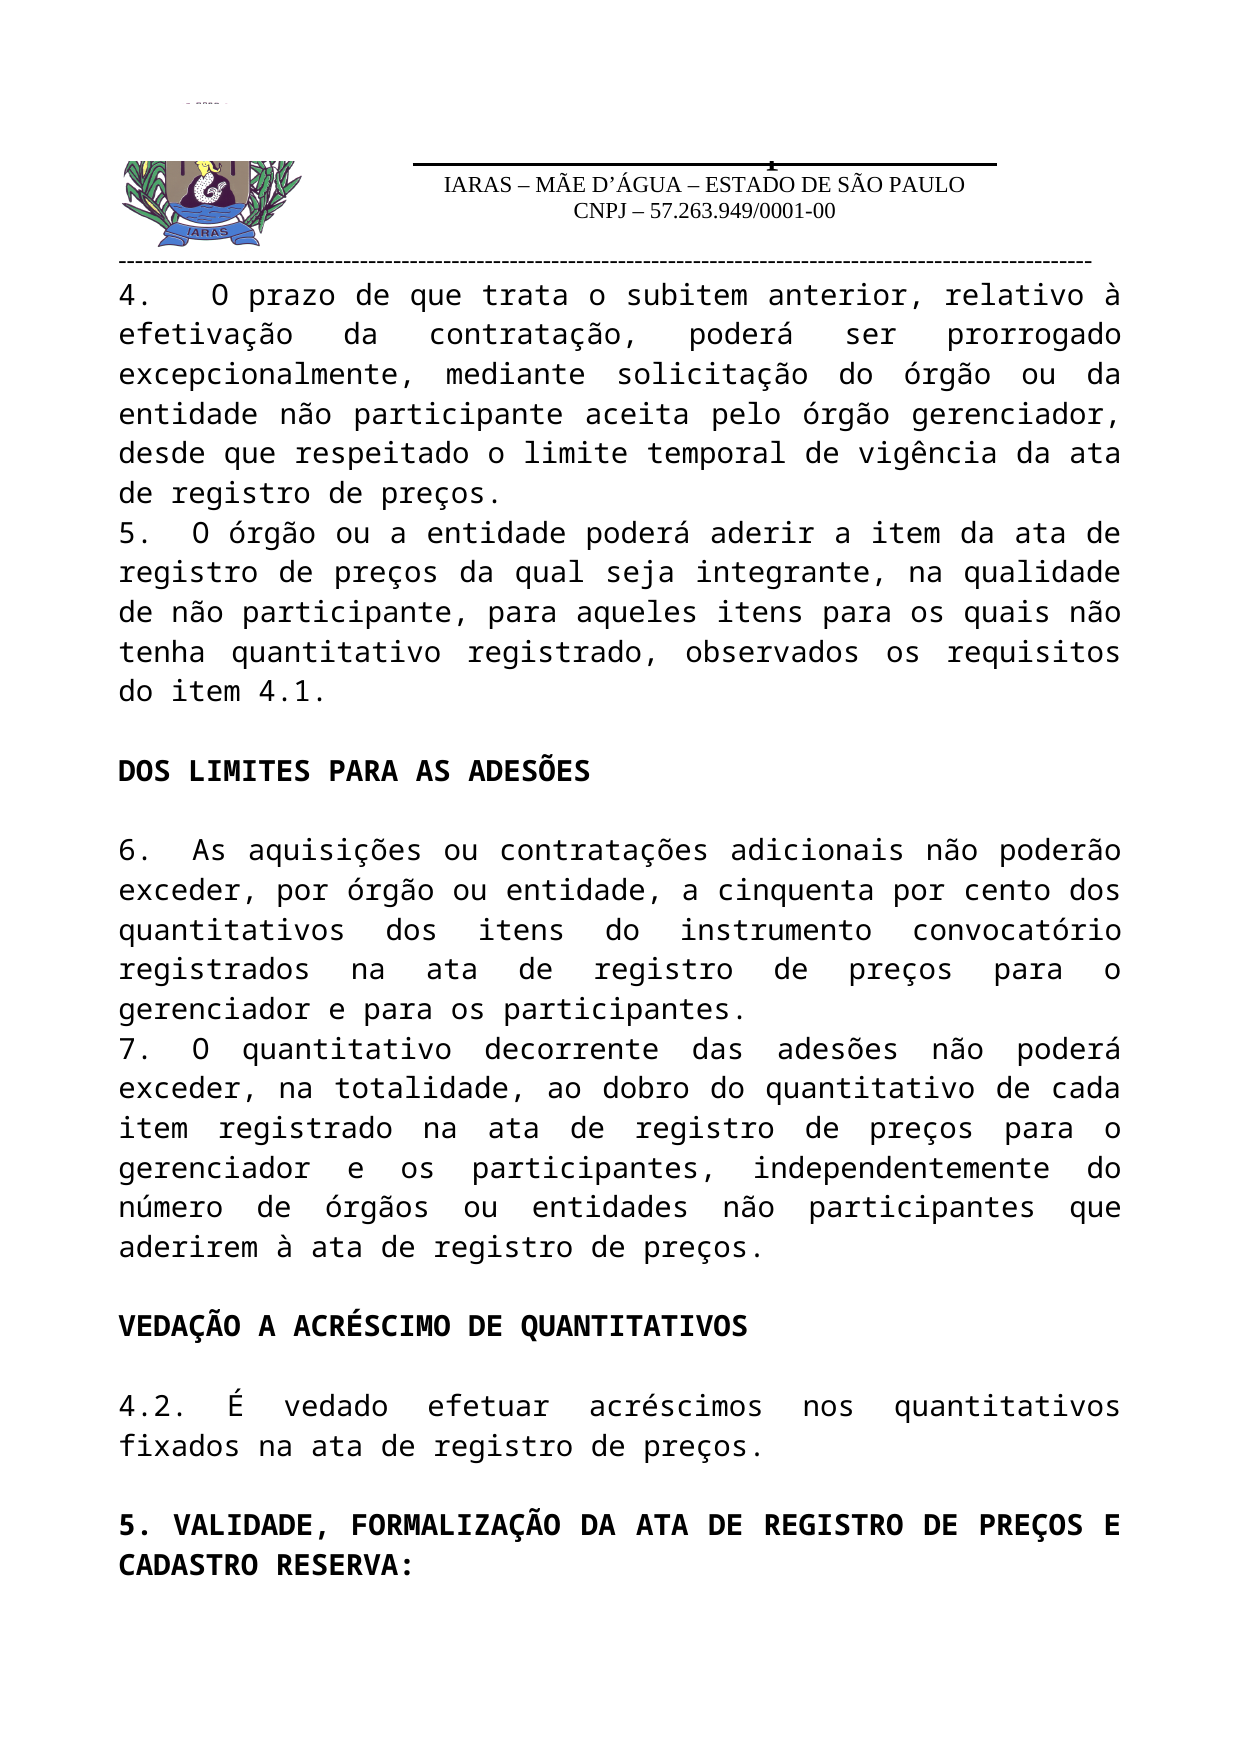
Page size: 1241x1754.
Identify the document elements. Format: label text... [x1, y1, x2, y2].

text VEDAÇÃO A ACRÉSCIMO DE QUANTITATIVOS [118, 1306, 1122, 1345]
text 5. VALIDADE, FORMALIZAÇÃO DA ATA DE REGISTRO DE PREÇOS E CADASTRO RESERVA: [118, 1504, 1122, 1583]
picture [118, 161, 306, 251]
list 4.2. É vedado efetuar acréscimos nos quantitativos fixados na ata de registro de preços. [118, 1385, 1122, 1464]
list As aquisições ou contratações adicionais não poderão exceder, por órgão ou entidade, a cinquenta por cento dos quantitativos dos itens do instrumento convocatório registrados na ata de registro de preços para o gerenciador e para os participantes. [118, 829, 1122, 1028]
list O quantitativo decorrente das adesões não poderá exceder, na totalidade, ao dobro do quantitativo de cada item registrado na ata de registro de preços para o gerenciador e os participantes, independentemente do número de órgãos ou entidades não participantes que aderirem à ata de registro de preços. [118, 1028, 1122, 1266]
text DOS LIMITES PARA AS ADESÕES [118, 750, 1122, 790]
list O prazo de que trata o subitem anterior, relativo à efetivação da contratação, poderá ser prorrogado excepcionalmente, mediante solicitação do órgão ou da entidade não participante aceita pelo órgão gerenciador, desde que respeitado o limite temporal de vigência da ata de registro de preços. [118, 274, 1122, 512]
list O órgão ou a entidade poderá aderir a item da ata de registro de preços da qual seja integrante, na qualidade de não participante, para aqueles itens para os quais não tenha quantitativo registrado, observados os requisitos do item 4.1. [118, 512, 1122, 710]
